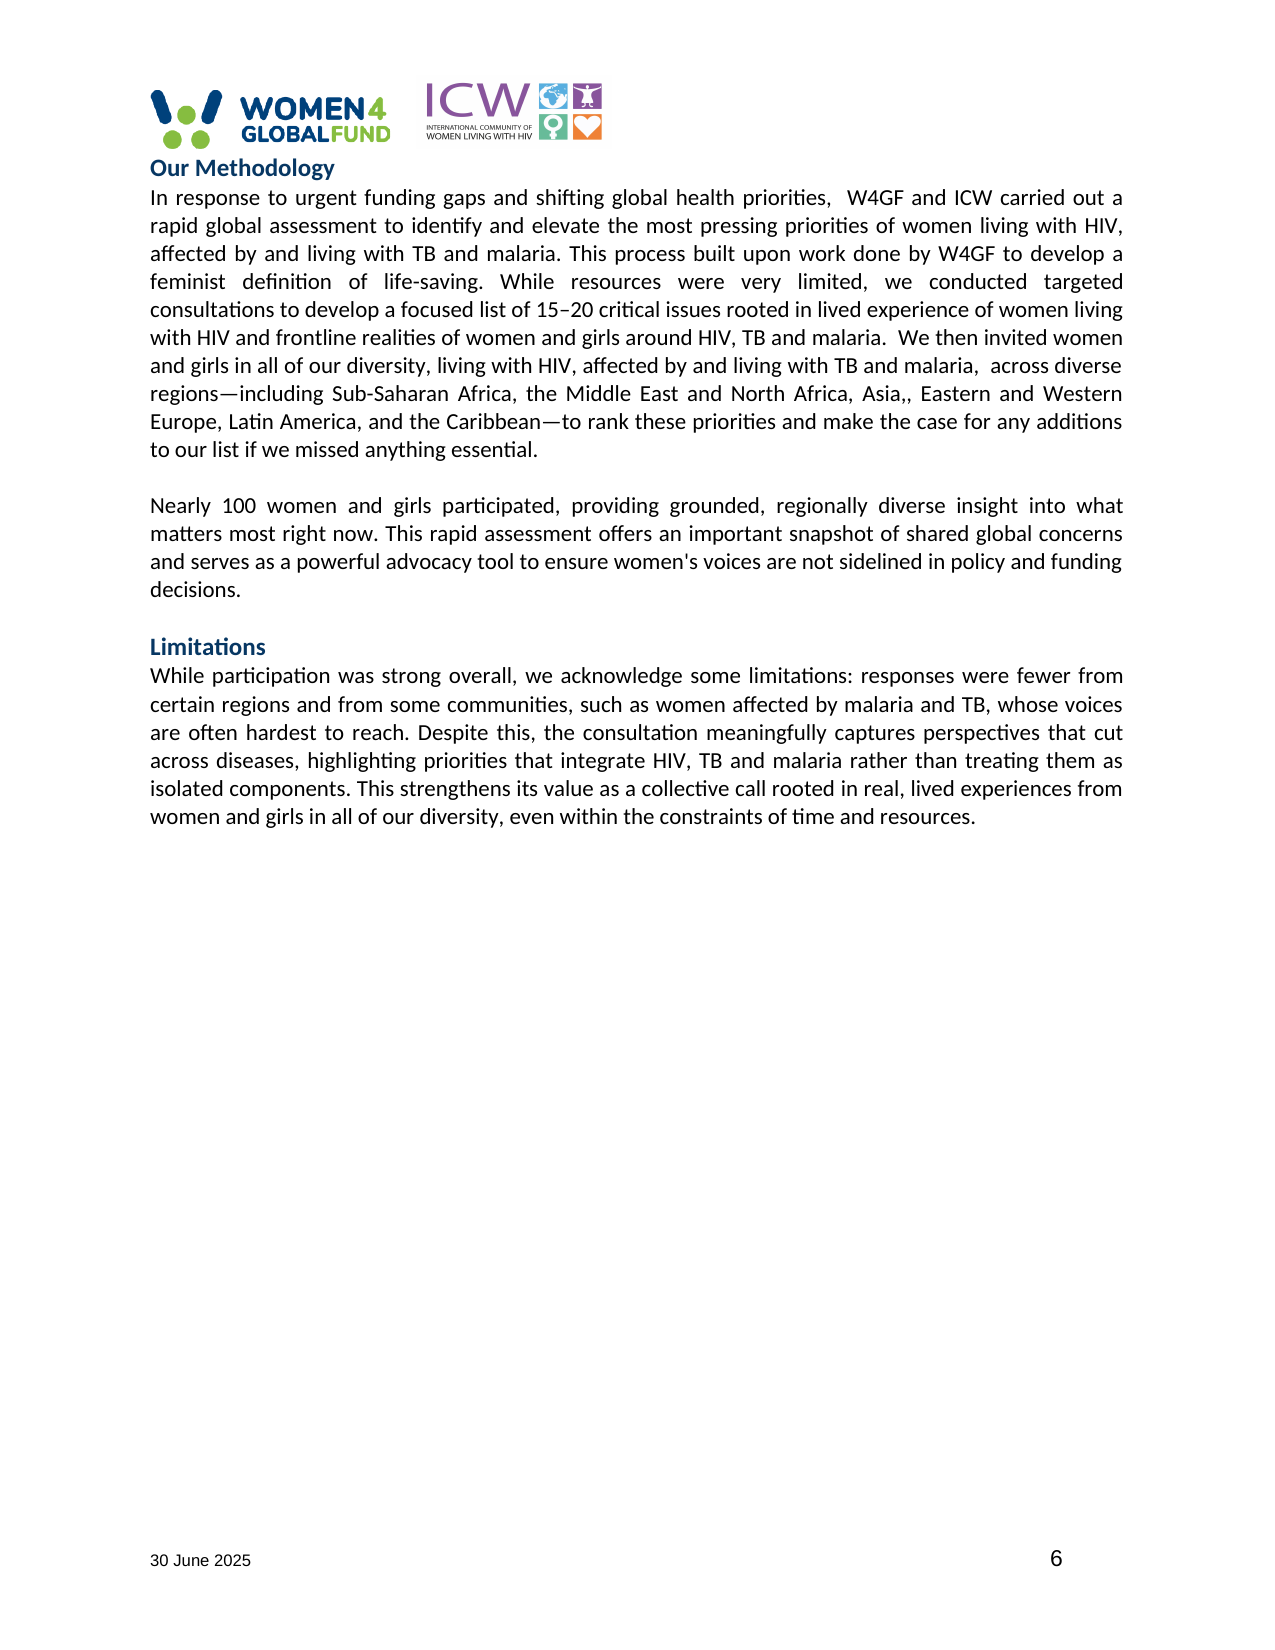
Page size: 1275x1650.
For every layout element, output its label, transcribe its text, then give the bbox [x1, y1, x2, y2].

text While participation was strong overall, we acknowledge some limitations: responses were fewer from certain regions and from some communities, such as women affected by malaria and TB, whose voices are often hardest to reach. Despite this, the consultation meaningfully captures perspectives that cut across diseases, highlighting priorities that integrate HIV, TB and malaria rather than treating them as isolated components. This strengthens its value as a collective call rooted in real, lived experiences from women and girls in all of our diversity, even within the constraints of time and resources. [150, 662, 1125, 830]
picture [416, 75, 612, 149]
text Our Methodology [150, 152, 1125, 183]
text In response to urgent funding gaps and shifting global health priorities, W4GF and ICW carried out a rapid global assessment to identify and elevate the most pressing priorities of women living with HIV, affected by and living with TB and malaria. This process built upon work done by W4GF to develop a feminist definition of life-saving. While resources were very limited, we conducted targeted consultations to develop a focused list of 15–20 critical issues rooted in lived experience of women living with HIV and frontline realities of women and girls around HIV, TB and malaria. We then invited women and girls in all of our diversity, living with HIV, affected by and living with TB and malaria, across diverse regions—including Sub-Saharan Africa, the Middle East and North Africa, Asia,, Eastern and Western Europe, Latin America, and the Caribbean—to rank these priorities and make the case for any additions to our list if we missed anything essential. [150, 183, 1125, 463]
picture [150, 90, 391, 149]
text Limitations [150, 631, 1125, 662]
text Nearly 100 women and girls participated, providing grounded, regionally diverse insight into what matters most right now. This rapid assessment offers an important snapshot of shared global concerns and serves as a powerful advocacy tool to ensure women's voices are not sidelined in policy and funding decisions. [150, 491, 1125, 603]
